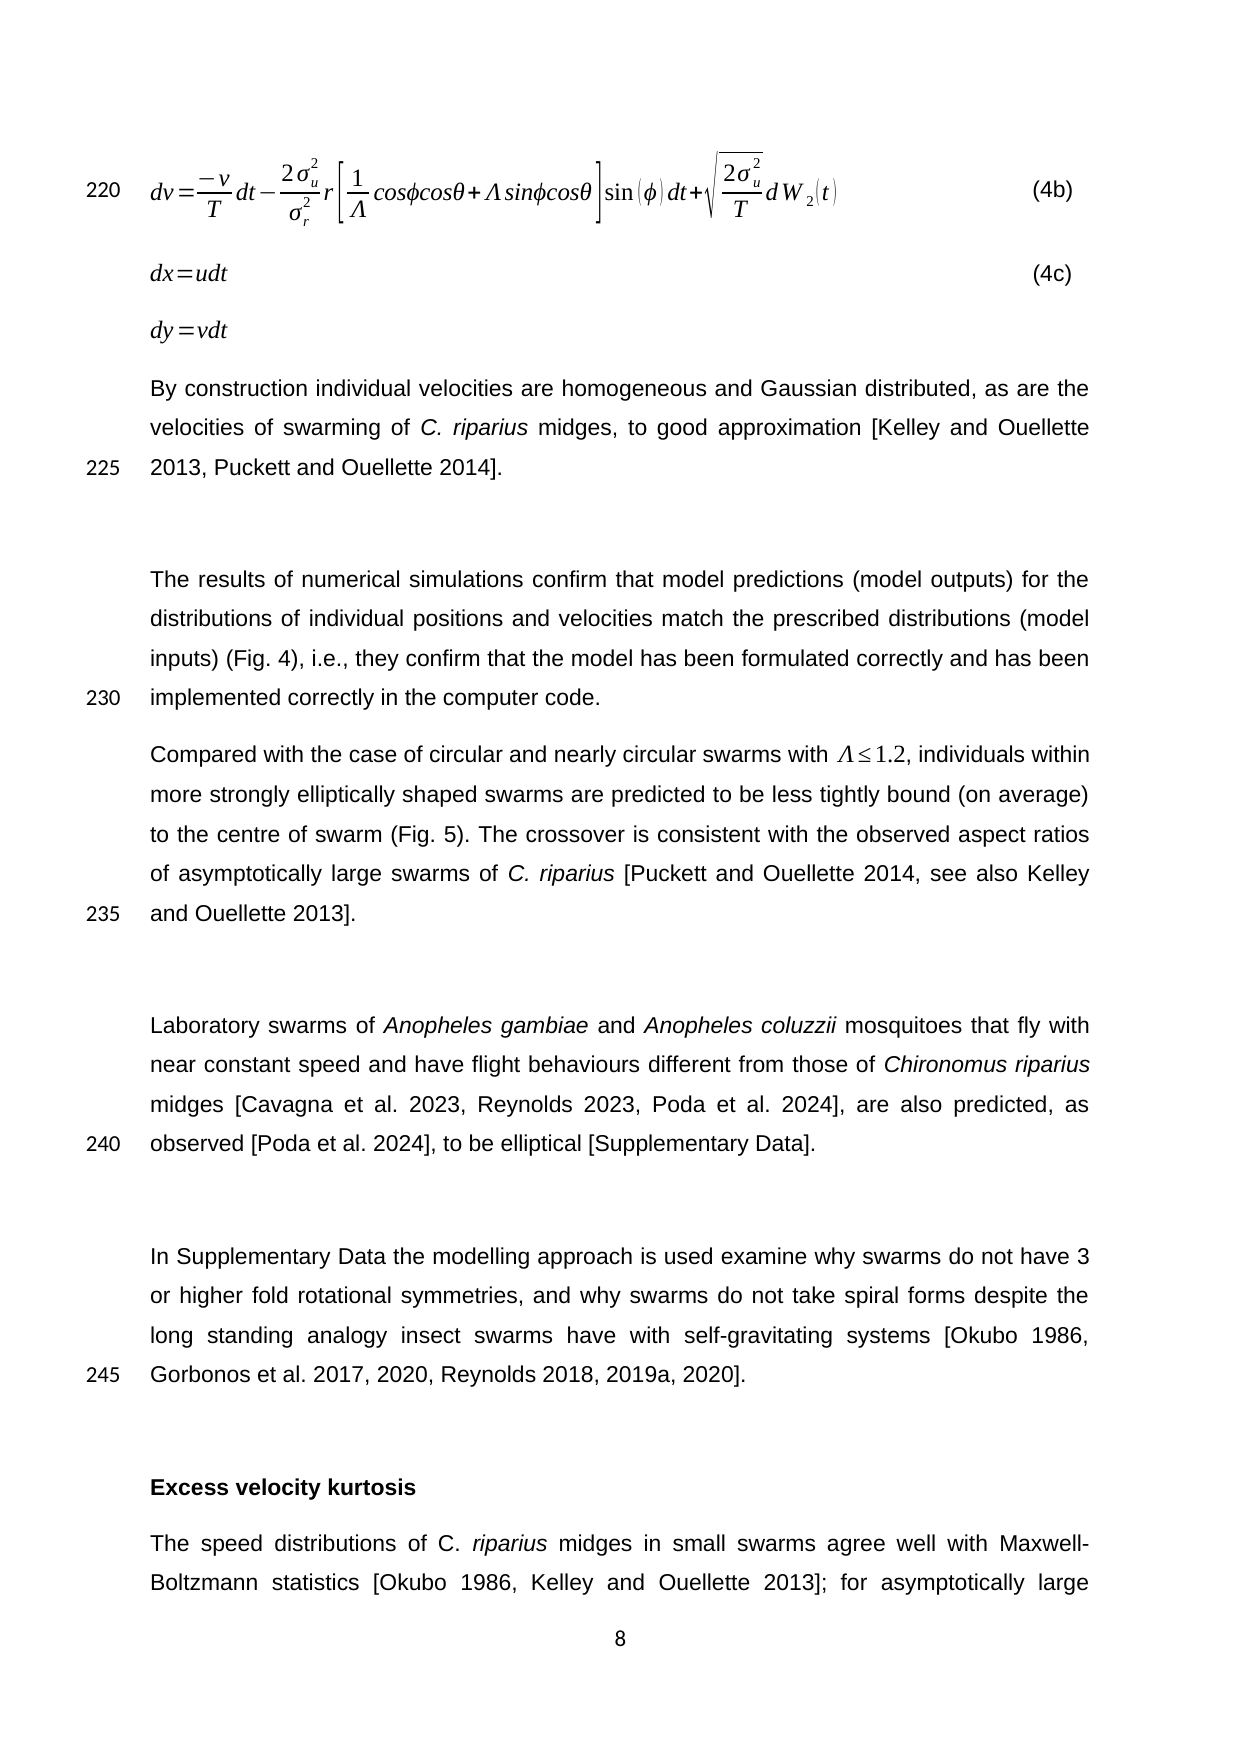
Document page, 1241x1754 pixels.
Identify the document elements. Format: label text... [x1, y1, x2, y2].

text Laboratory swarms of Anopheles gambiae and Anopheles coluzzii mosquitoes that fly with near constant speed and have flight behaviours different from those of Chironomus riparius midges [Cavagna et al. 2023, Reynolds 2023, Poda et al. 2024], are also predicted, as observed [Poda et al. 2024], to be elliptical [Supplementary Data]. [150, 1012, 1090, 1157]
text (4c) [150, 259, 1090, 287]
text By construction individual velocities are homogeneous and Gaussian distributed, as are the velocities of swarming of C. riparius midges, to good approximation [Kelley and Ouellette 2013, Puckett and Ouellette 2014]. [150, 375, 1090, 480]
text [150, 1529, 1090, 1595]
text (4b) [150, 150, 1090, 229]
text Compared with the case of circular and nearly circular swarms with , individuals within more strongly elliptically shaped swarms are predicted to be less tightly bound (on average) to the centre of swarm (Fig. 5). The crossover is consistent with the observed aspect ratios of asymptotically large swarms of C. riparius [Puckett and Ouellette 2014, see also Kelley and Ouellette 2013]. [150, 741, 1090, 926]
text The results of numerical simulations confirm that model predictions (model outputs) for the distributions of individual positions and velocities match the prescribed distributions (model inputs) (Fig. 4), i.e., they confirm that the model has been formulated correctly and has been implemented correctly in the computer code. [150, 566, 1090, 711]
text Excess velocity kurtosis [150, 1473, 1090, 1500]
text In Supplementary Data the modelling approach is used examine why swarms do not have 3 or higher fold rotational symmetries, and why swarms do not take spiral forms despite the long standing analogy insect swarms have with self-gravitating systems [Okubo 1986, Gorbonos et al. 2017, 2020, Reynolds 2018, 2019a, 2020]. [150, 1243, 1090, 1387]
